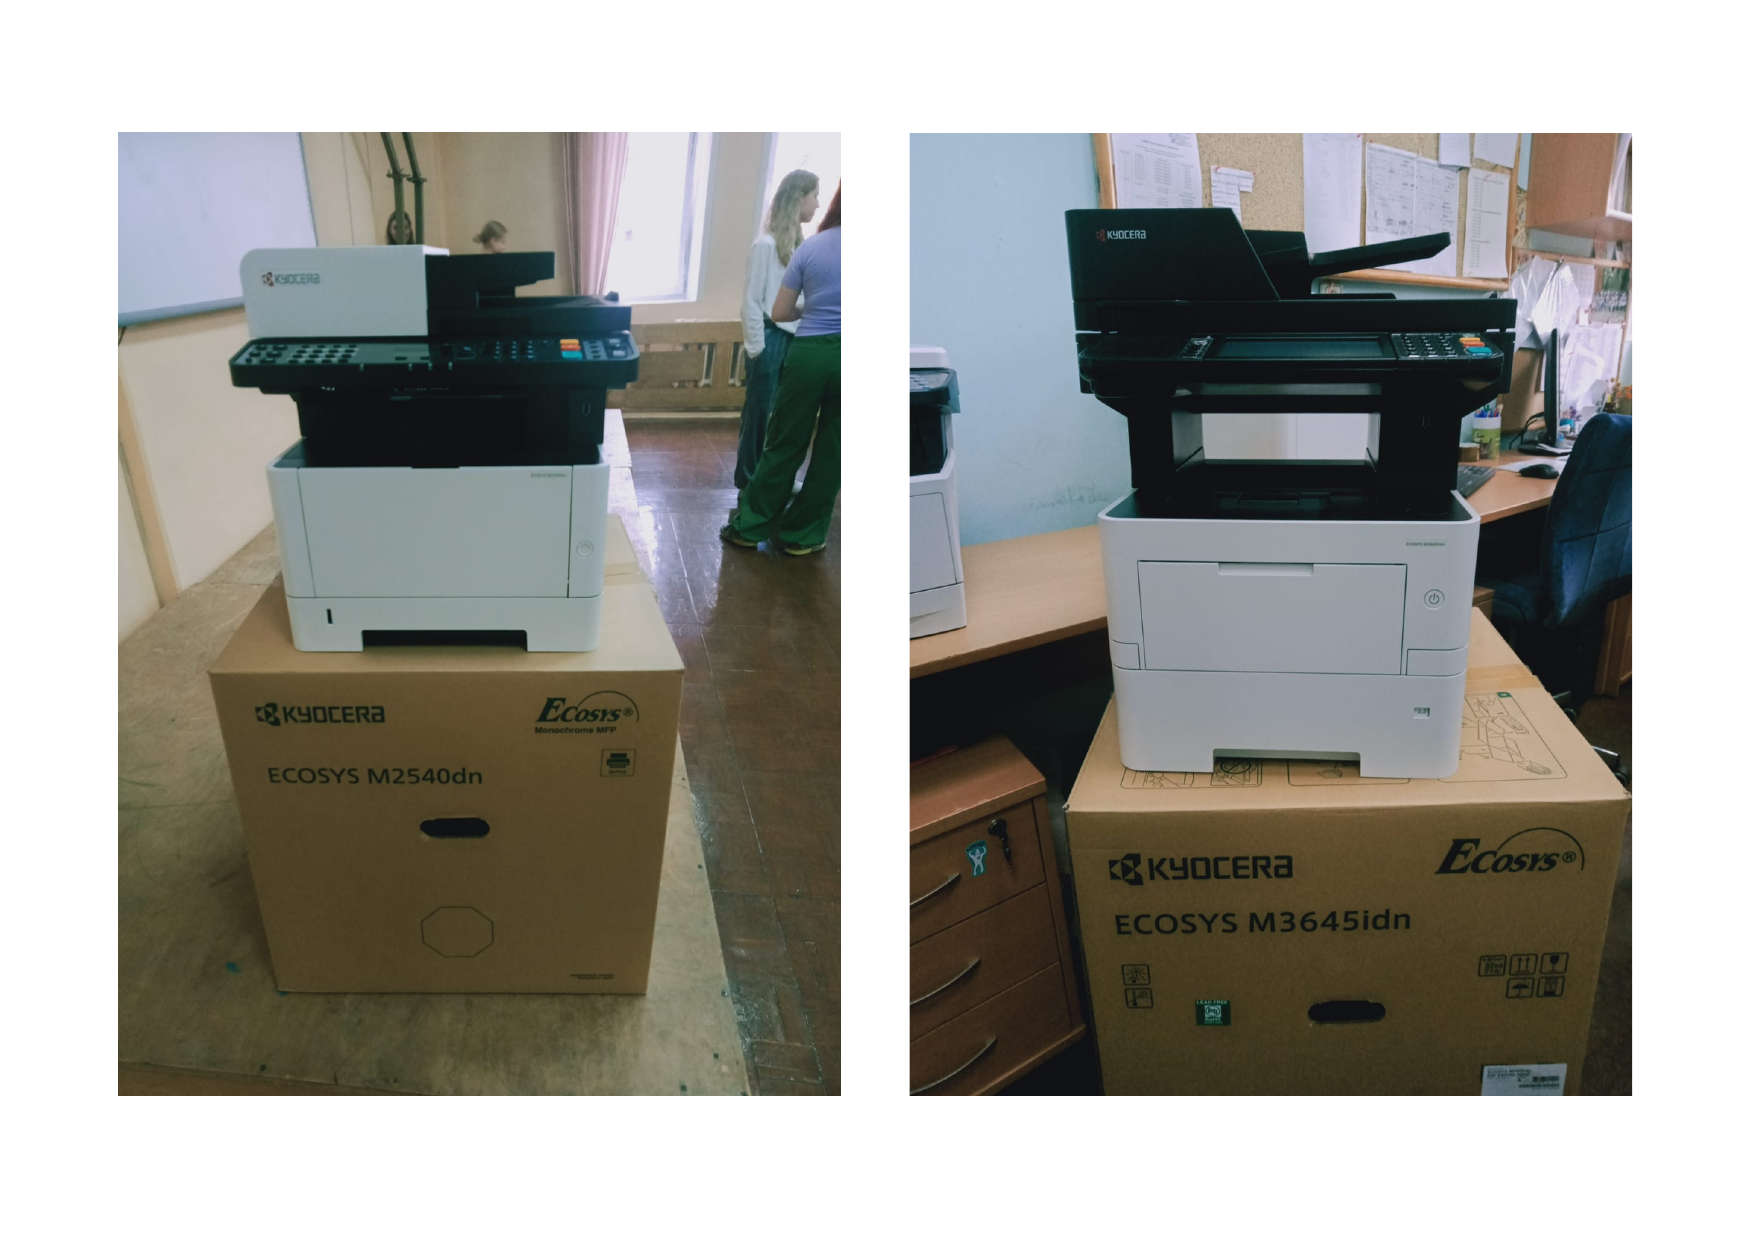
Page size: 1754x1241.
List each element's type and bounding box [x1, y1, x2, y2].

picture [909, 133, 1633, 1096]
picture [118, 132, 841, 1096]
